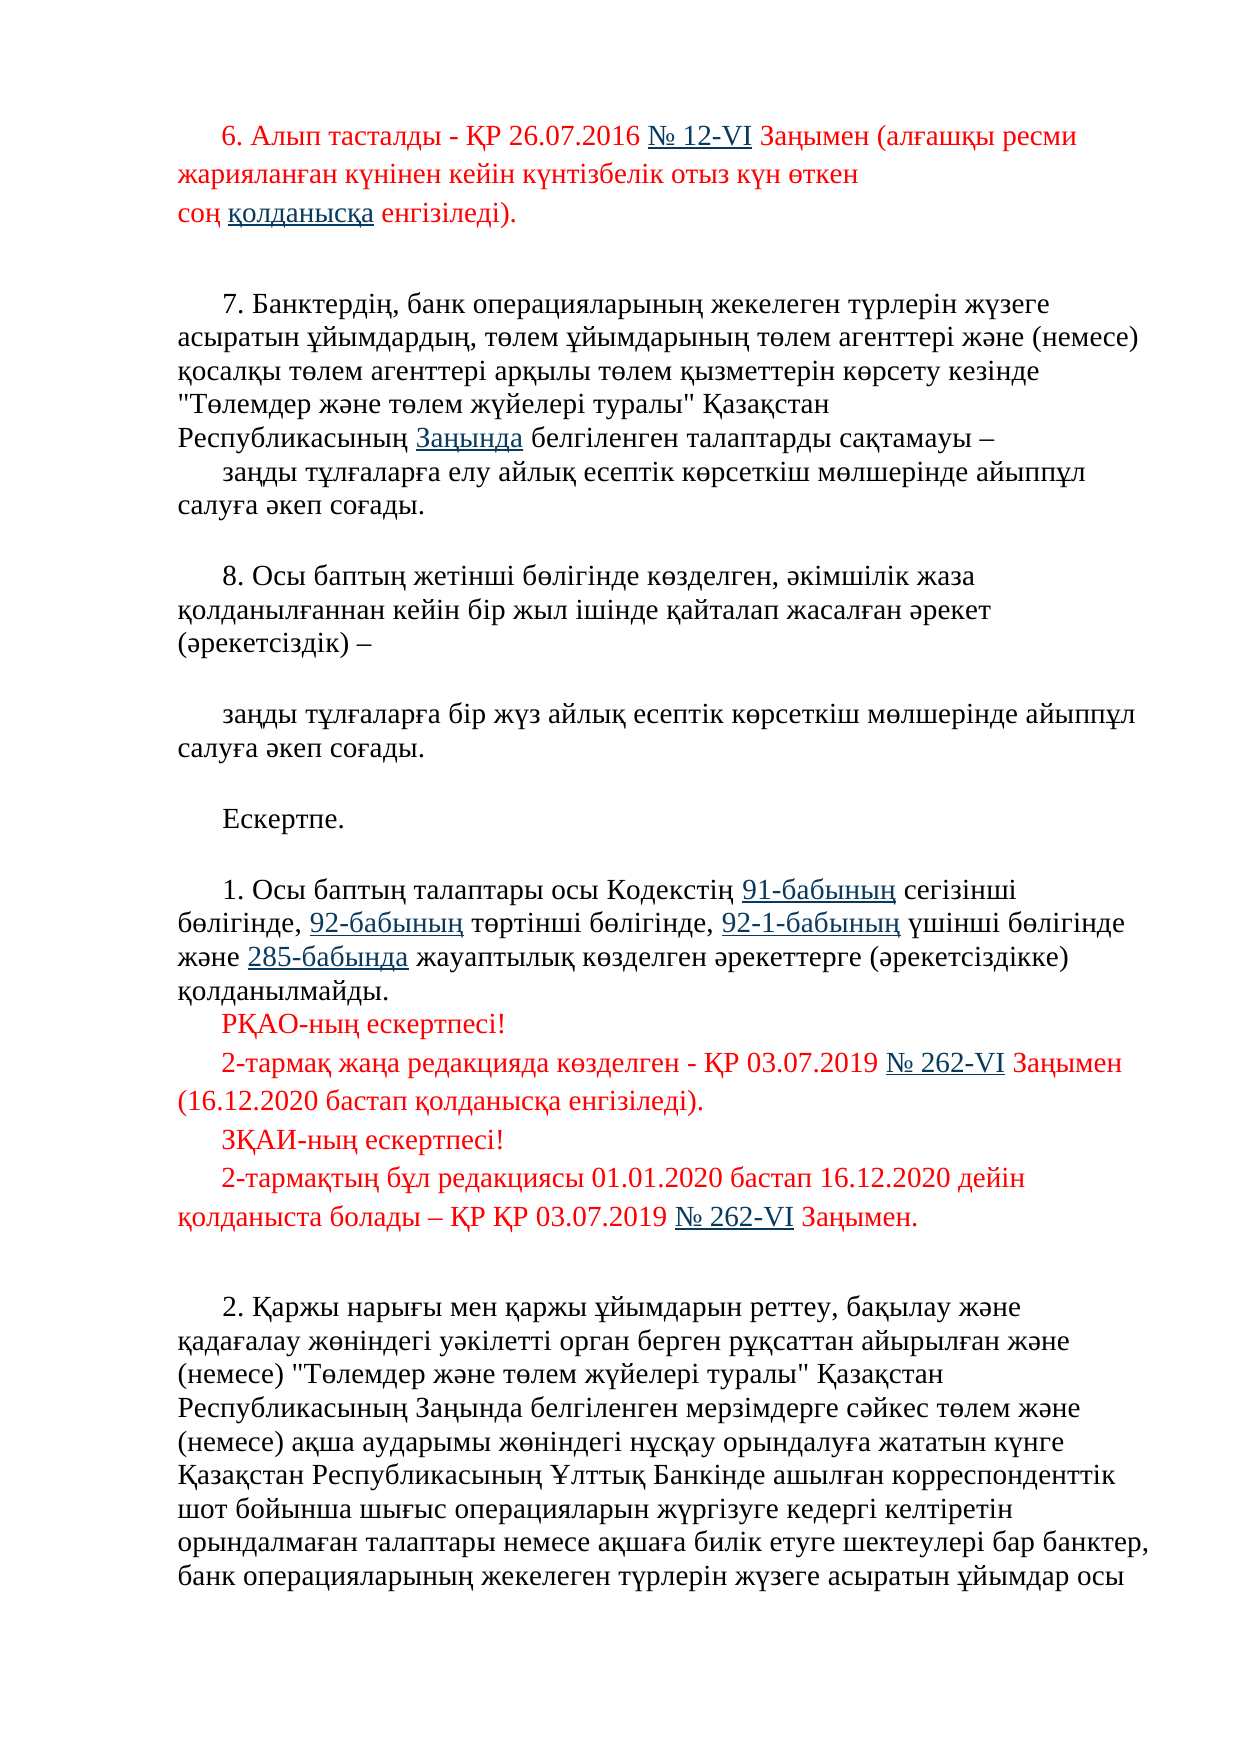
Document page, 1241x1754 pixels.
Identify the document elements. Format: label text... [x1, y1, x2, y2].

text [177, 1289, 1152, 1591]
text заңды тұлғаларға елу айлық есептік көрсеткіш мөлшерінде айыппұл салуға әкеп соғады. [177, 454, 1152, 521]
text 7. Банктердің, банк операцияларының жекелеген түрлерін жүзеге асыратын ұйымдардың, төлем ұйымдарының төлем агенттері және (немесе) қосалқы төлем агенттері арқылы төлем қызметтерін көрсету кезінде "Төлемдер және төлем жүйелері туралы" Қазақстан Республикасының Заңында белгіленген талаптарды сақтамауы – [177, 286, 1152, 454]
text Ескертпе. [177, 801, 1152, 834]
text 1. Осы баптың талаптары осы Кодекстің 91-бабының сегізінші бөлігінде, 92-бабының төртінші бөлігінде, 92-1-бабының үшінші бөлігінде және 285-бабында жауаптылық көзделген әрекеттерге (әрекетсіздікке) қолданылмайды. [177, 872, 1152, 1006]
text 6. Алып тасталды - ҚР 26.07.2016 № 12-VI Заңымен (алғашқы ресми жарияланған күнінен кейін күнтізбелік отыз күн өткен соң қолданысқа енгізіледі). [177, 118, 1152, 261]
text 8. Осы баптың жетінші бөлігінде көзделген, әкімшілік жаза қолданылғаннан кейін бір жыл ішінде қайталап жасалған әрекет (әрекетсіздік) – [177, 558, 1152, 659]
text заңды тұлғаларға бір жүз айлық есептік көрсеткіш мөлшерінде айыппұл салуға әкеп соғады. [177, 696, 1152, 763]
text РҚАО-ның ескертпесі! 2-тармақ жаңа редакцияда көзделген - ҚР 03.07.2019 № 262-VI Заңымен (16.12.2020 бастап қолданысқа енгізіледі). ЗҚАИ-ның ескертпесі! 2-тармақтың бұл редакциясы 01.01.2020 бастап 16.12.2020 дейін қолданыста болады – ҚР ҚР 03.07.2019 № 262-VI Заңымен. [177, 1006, 1152, 1264]
